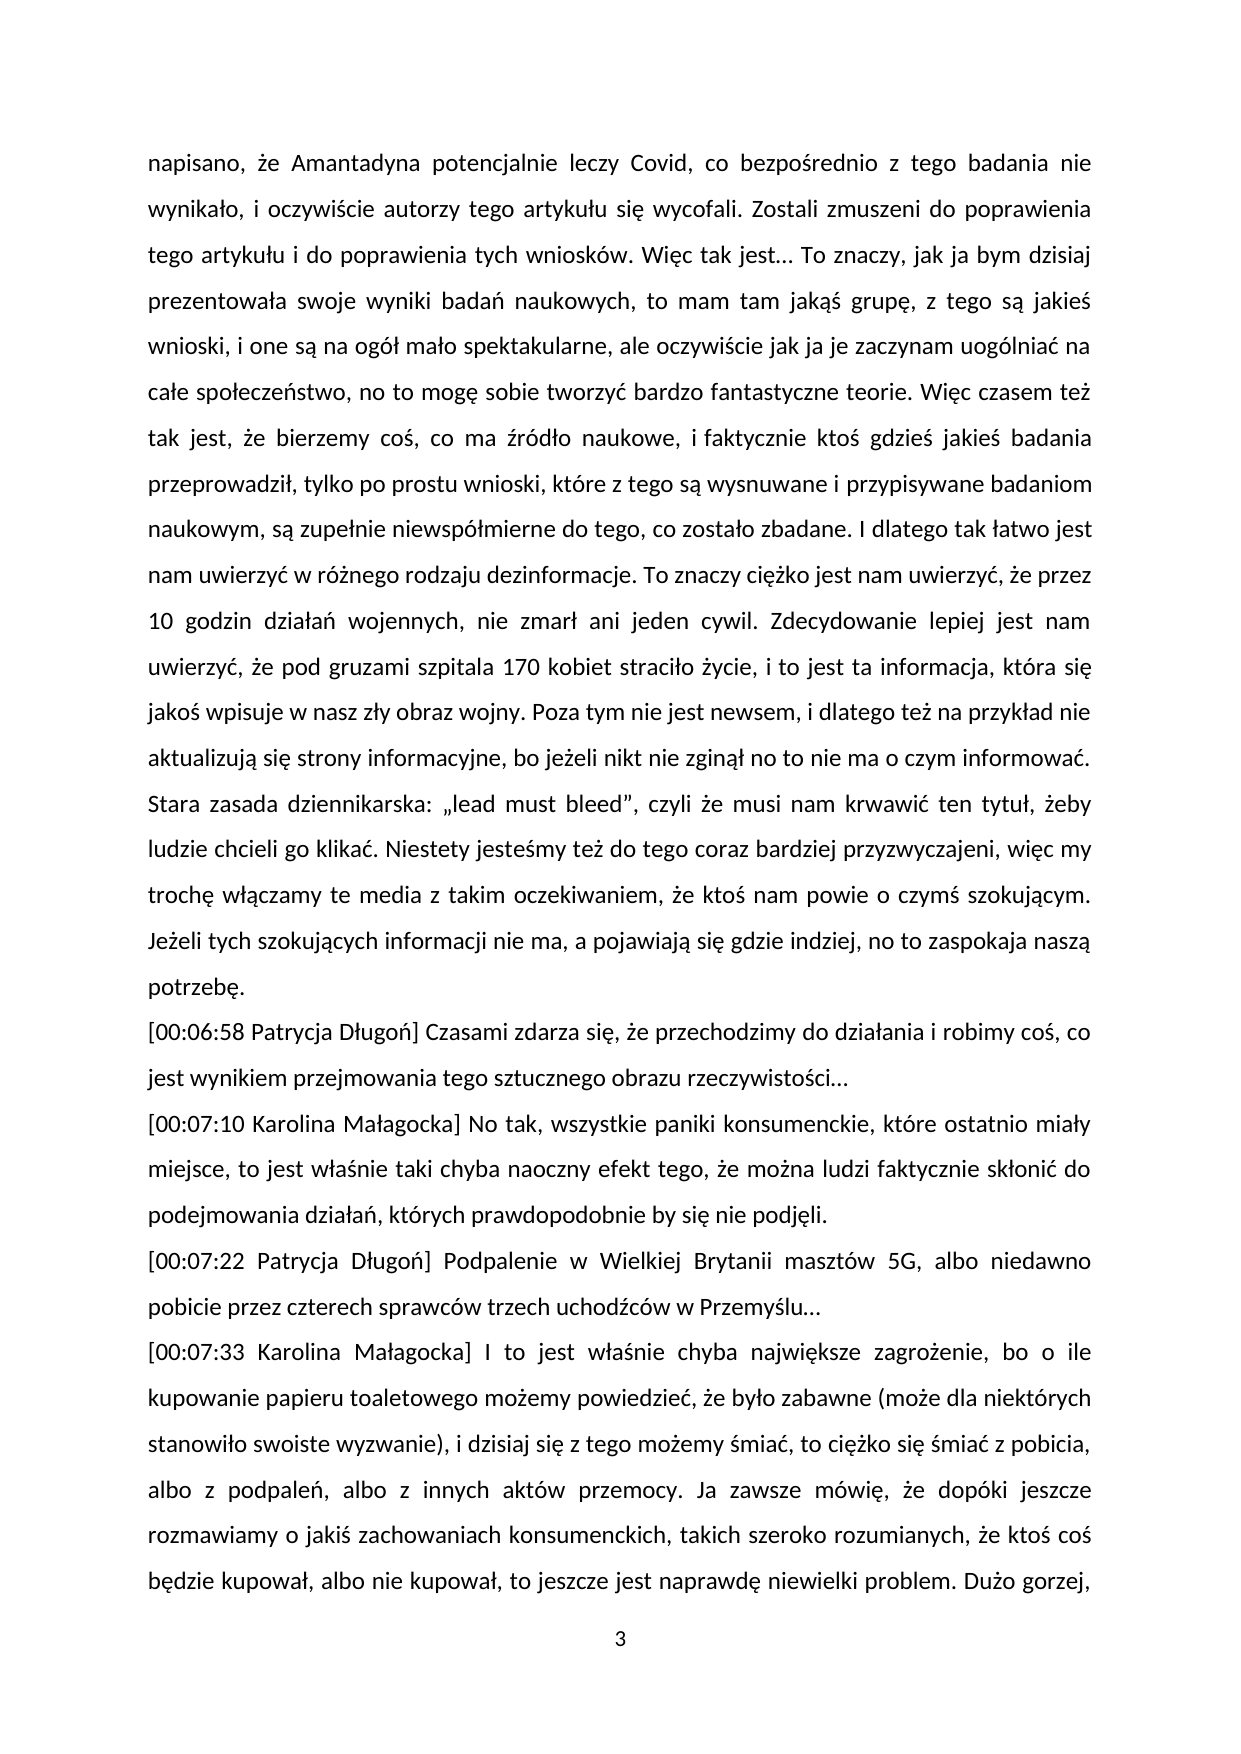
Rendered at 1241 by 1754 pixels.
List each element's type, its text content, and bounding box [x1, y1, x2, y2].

text [00:07:10 Karolina Małagocka] No tak, wszystkie paniki konsumenckie, które ostatnio miały miejsce, to jest właśnie taki chyba naoczny efekt tego, że można ludzi faktycznie skłonić do podejmowania działań, których prawdopodobnie by się nie podjęli. [148, 1108, 1093, 1230]
text [00:07:22 Patrycja Długoń] Podpalenie w Wielkiej Brytanii masztów 5G, albo niedawno pobicie przez czterech sprawców trzech uchodźców w Przemyślu… [148, 1245, 1093, 1321]
text [00:06:58 Patrycja Długoń] Czasami zdarza się, że przechodzimy do działania i robimy coś, co jest wynikiem przejmowania tego sztucznego obrazu rzeczywistości… [148, 1016, 1093, 1093]
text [148, 1337, 1093, 1596]
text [148, 148, 1093, 1001]
